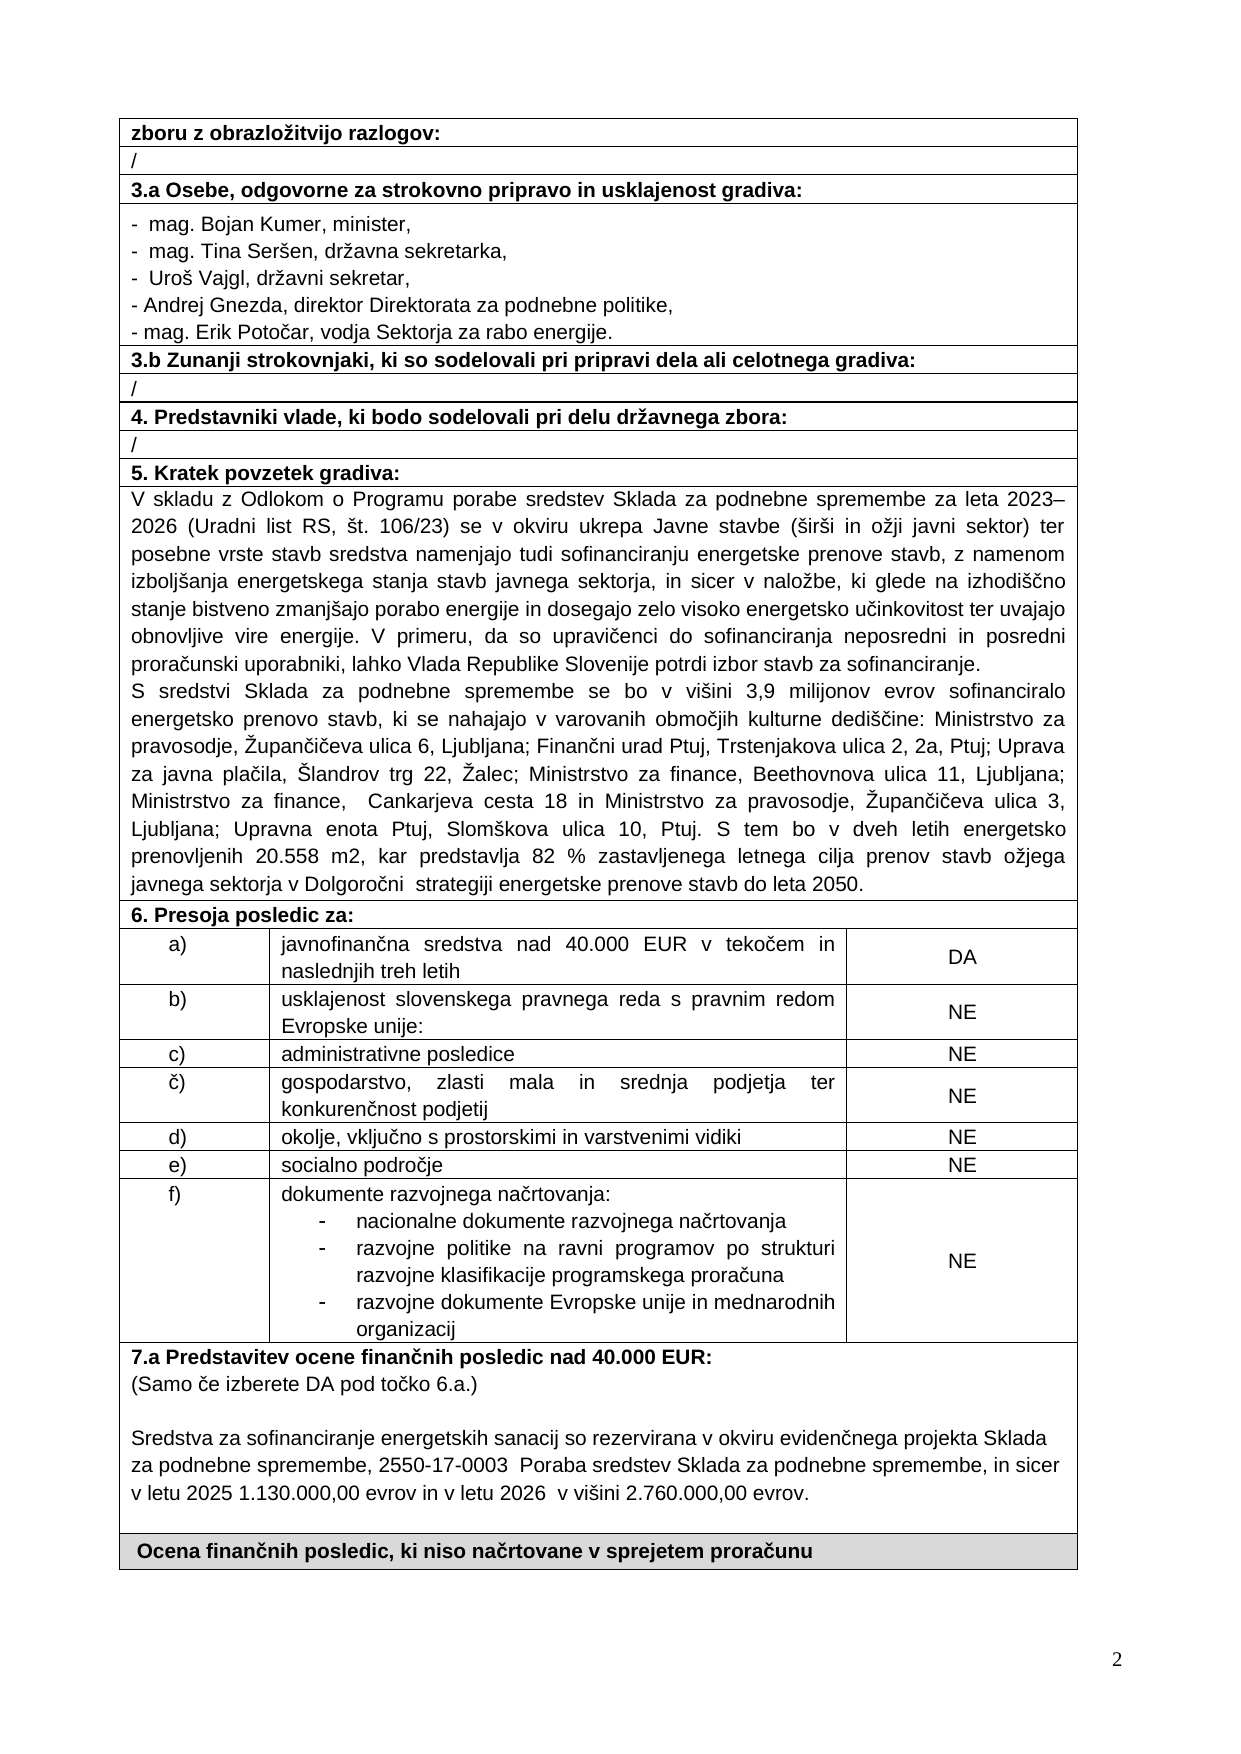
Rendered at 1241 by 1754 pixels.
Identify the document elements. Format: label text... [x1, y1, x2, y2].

table_cell gospodarstvo, zlasti mala in srednja podjetja ter konkurenčnost podjetij [270, 1068, 846, 1122]
table_cell Ocena finančnih posledic, ki niso načrtovane v sprejetem proračunu [120, 1534, 1077, 1569]
table_cell a) [120, 929, 269, 983]
table_cell 4. Predstavniki vlade, ki bodo sodelovali pri delu državnega zbora: [120, 403, 1077, 429]
table_cell 3.b Zunanji strokovnjaki, ki so sodelovali pri pripravi dela ali celotnega gradiva: [120, 346, 1077, 373]
table_cell / [120, 431, 1077, 458]
table_cell / [120, 374, 1077, 401]
table_cell NE [847, 985, 1077, 1039]
table_cell NE [847, 1040, 1077, 1067]
table_cell NE [847, 1179, 1077, 1342]
table_cell c) [120, 1040, 269, 1067]
table_cell e) [120, 1151, 269, 1178]
table_cell b) [120, 985, 269, 1039]
table_cell 5. Kratek povzetek gradiva: [120, 459, 1077, 486]
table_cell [120, 119, 1077, 146]
table_cell NE [847, 1068, 1077, 1122]
table_cell / [120, 147, 1077, 174]
table_cell socialno področje [270, 1151, 846, 1178]
table_cell NE [847, 1123, 1077, 1150]
table_cell V skladu z Odlokom o Programu porabe sredstev Sklada za podnebne spremembe za leta 2023–2026 (Uradni list RS, št. 106/23) se v okviru ukrepa Javne stavbe (širši in ožji javni sektor) ter posebne vrste stavb sredstva namenjajo tudi sofinanciranju energetske prenove stavb, z namenom izboljšanja energetskega stanja stavb javnega sektorja, in sicer v naložbe, ki glede na izhodiščno stanje bistveno zmanjšajo porabo energije in dosegajo zelo visoko energetsko učinkovitost ter uvajajo obnovljive vire energije. V primeru, da so upravičenci do sofinanciranja neposredni in posredni proračunski uporabniki, lahko Vlada Republike Slovenije potrdi izbor stavb za sofinanciranje. S sredstvi Sklada za podnebne spremembe se bo v višini 3,9 milijonov evrov sofinanciralo energetsko prenovo stavb, ki se nahajajo v varovanih območjih kulturne dediščine: Ministrstvo za pravosodje, Župančičeva ulica 6, Ljubljana; Finančni urad Ptuj, Trstenjakova ulica 2, 2a, Ptuj; Uprava za javna plačila, Šlandrov trg 22, Žalec; Ministrstvo za finance, Beethovnova ulica 11, Ljubljana; Ministrstvo za finance, Cankarjeva cesta 18 in Ministrstvo za pravosodje, Župančičeva ulica 3, Ljubljana; Upravna enota Ptuj, Slomškova ulica 10, Ptuj. S tem bo v dveh letih energetsko prenovljenih 20.558 m2, kar predstavlja 82 % zastavljenega letnega cilja prenov stavb ožjega javnega sektorja v Dolgoročni strategiji energetske prenove stavb do leta 2050. [120, 487, 1077, 900]
table_cell d) [120, 1123, 269, 1150]
table_cell 6. Presoja posledic za: [120, 901, 1077, 928]
table_cell 7.a Predstavitev ocene finančnih posledic nad 40.000 EUR: (Samo če izberete DA pod točko 6.a.) Sredstva za sofinanciranje energetskih sanacij so rezervirana v okviru evidenčnega projekta Sklada za podnebne spremembe, 2550-17-0003 Poraba sredstev Sklada za podnebne spremembe, in sicer v letu 2025 1.130.000,00 evrov in v letu 2026 v višini 2.760.000,00 evrov. [120, 1343, 1077, 1532]
table_cell 3.a Osebe, odgovorne za strokovno pripravo in usklajenost gradiva: [120, 175, 1077, 202]
table_cell DA [847, 929, 1077, 983]
table_cell okolje, vključno s prostorskimi in varstvenimi vidiki [270, 1123, 846, 1150]
table_cell javnofinančna sredstva nad 40.000 EUR v tekočem in naslednjih treh letih [270, 929, 846, 983]
table_cell dokumente razvojnega načrtovanja: nacionalne dokumente razvojnega načrtovanja razvojne politike na ravni programov po strukturi razvojne klasifikacije programskega proračuna razvojne dokumente Evropske unije in mednarodnih organizacij [270, 1179, 846, 1342]
table_cell č) [120, 1068, 269, 1122]
table_cell usklajenost slovenskega pravnega reda s pravnim redom Evropske unije: [270, 985, 846, 1039]
table_cell NE [847, 1151, 1077, 1178]
table_cell administrativne posledice [270, 1040, 846, 1067]
table_cell mag. Bojan Kumer, minister, mag. Tina Seršen, državna sekretarka, Uroš Vajgl, državni sekretar, - Andrej Gnezda, direktor Direktorata za podnebne politike, - mag. Erik Potočar, vodja Sektorja za rabo energije. [120, 204, 1077, 345]
table_cell f) [120, 1179, 269, 1342]
